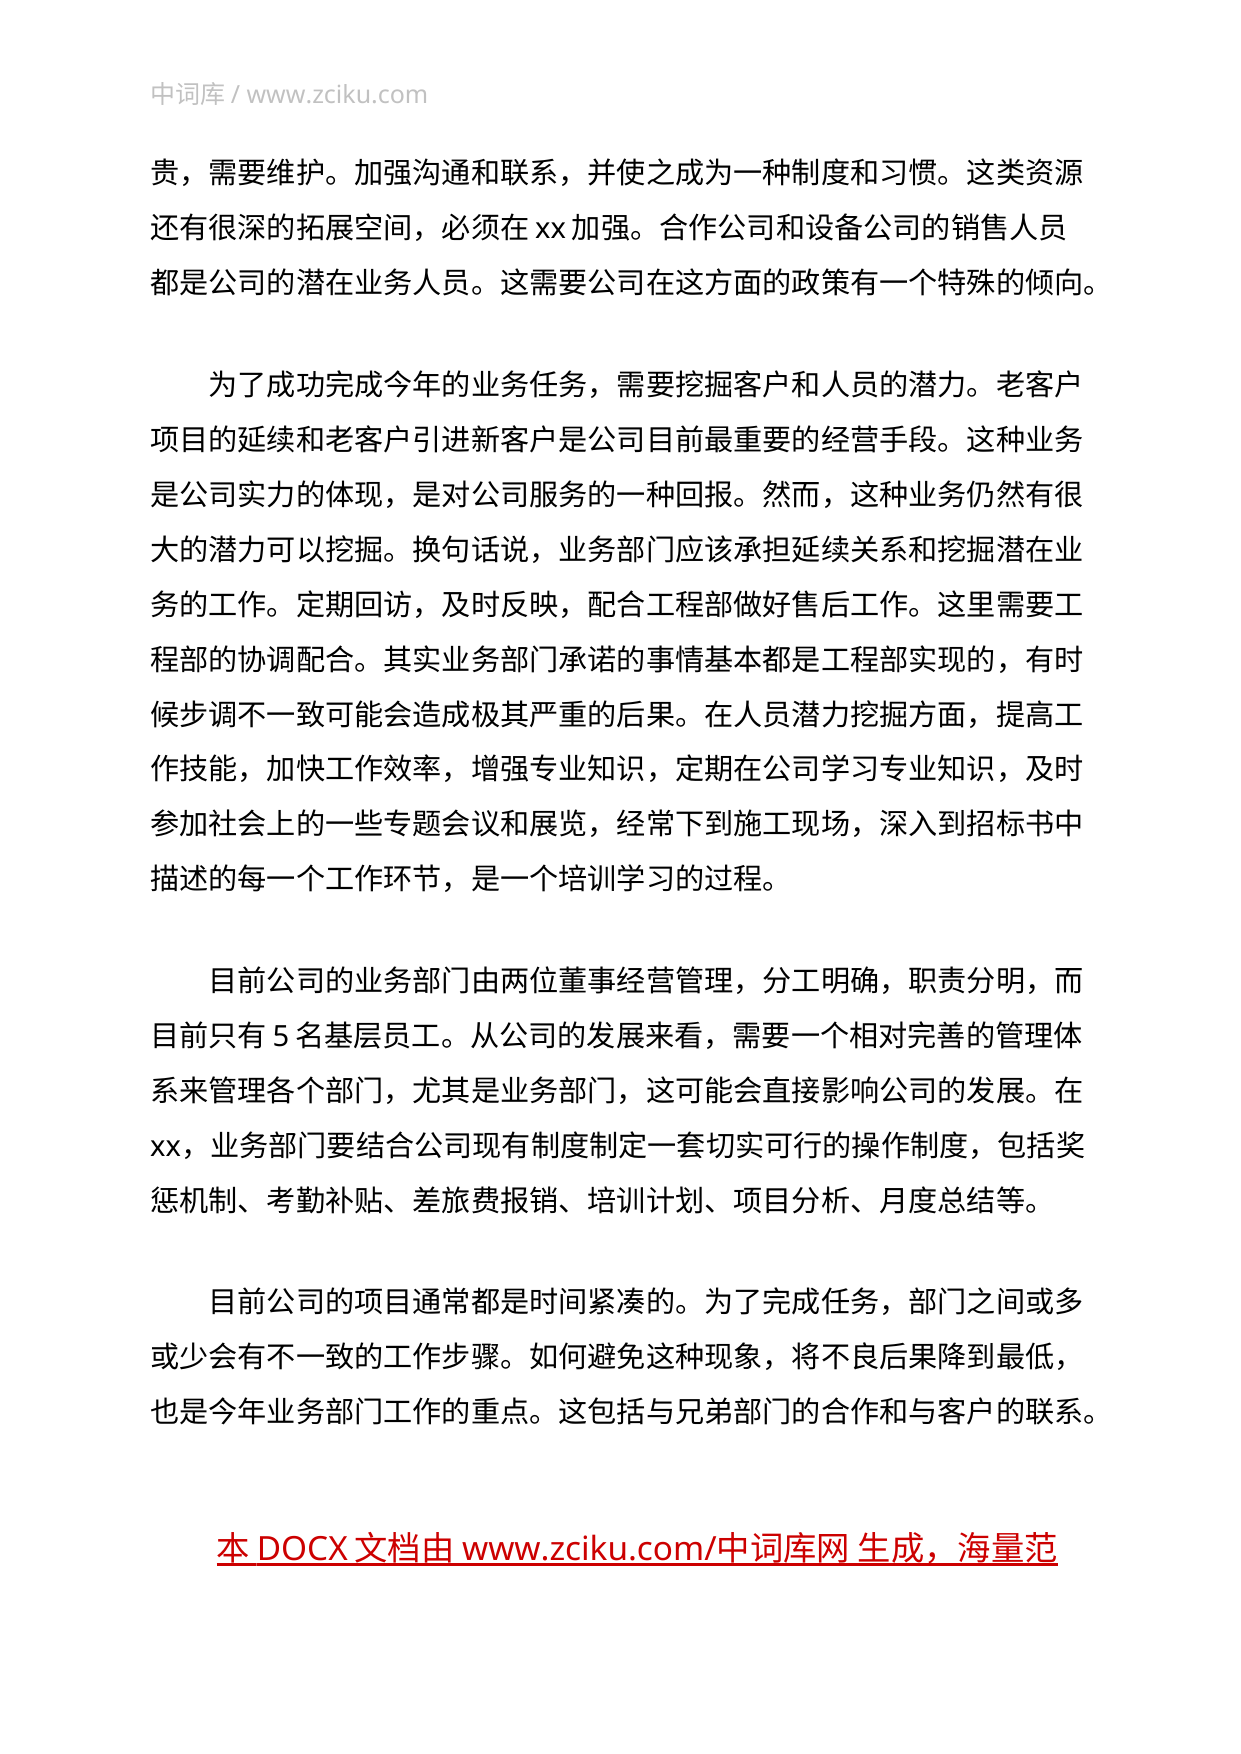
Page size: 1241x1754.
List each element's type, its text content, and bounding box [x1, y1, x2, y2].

text 为了成功完成今年的业务任务，需要挖掘客户和人员的潜力。老客户项目的延续和老客户引进新客户是公司目前最重要的经营手段。这种业务是公司实力的体现，是对公司服务的一种回报。然而，这种业务仍然有很大的潜力可以挖掘。换句话说，业务部门应该承担延续关系和挖掘潜在业务的工作。定期回访，及时反映，配合工程部做好售后工作。这里需要工程部的协调配合。其实业务部门承诺的事情基本都是工程部实现的，有时候步调不一致可能会造成极其严重的后果。在人员潜力挖掘方面，提高工作技能，加快工作效率，增强专业知识，定期在公司学习专业知识，及时参加社会上的一些专题会议和展览，经常下到施工现场，深入到招标书中描述的每一个工作环节，是一个培训学习的过程。 [150, 362, 1090, 898]
text 目前公司的业务部门由两位董事经营管理，分工明确，职责分明，而目前只有5名基层员工。从公司的发展来看，需要一个相对完善的管理体系来管理各个部门，尤其是业务部门，这可能会直接影响公司的发展。在xx，业务部门要结合公司现有制度制定一套切实可行的操作制度，包括奖惩机制、考勤补贴、差旅费报销、培训计划、项目分析、月度总结等。 [150, 957, 1090, 1219]
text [150, 150, 1090, 302]
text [150, 1522, 1090, 1570]
text 目前公司的项目通常都是时间紧凑的。为了完成任务，部门之间或多或少会有不一致的工作步骤。如何避免这种现象，将不良后果降到最低，也是今年业务部门工作的重点。这包括与兄弟部门的合作和与客户的联系。 [150, 1279, 1090, 1431]
